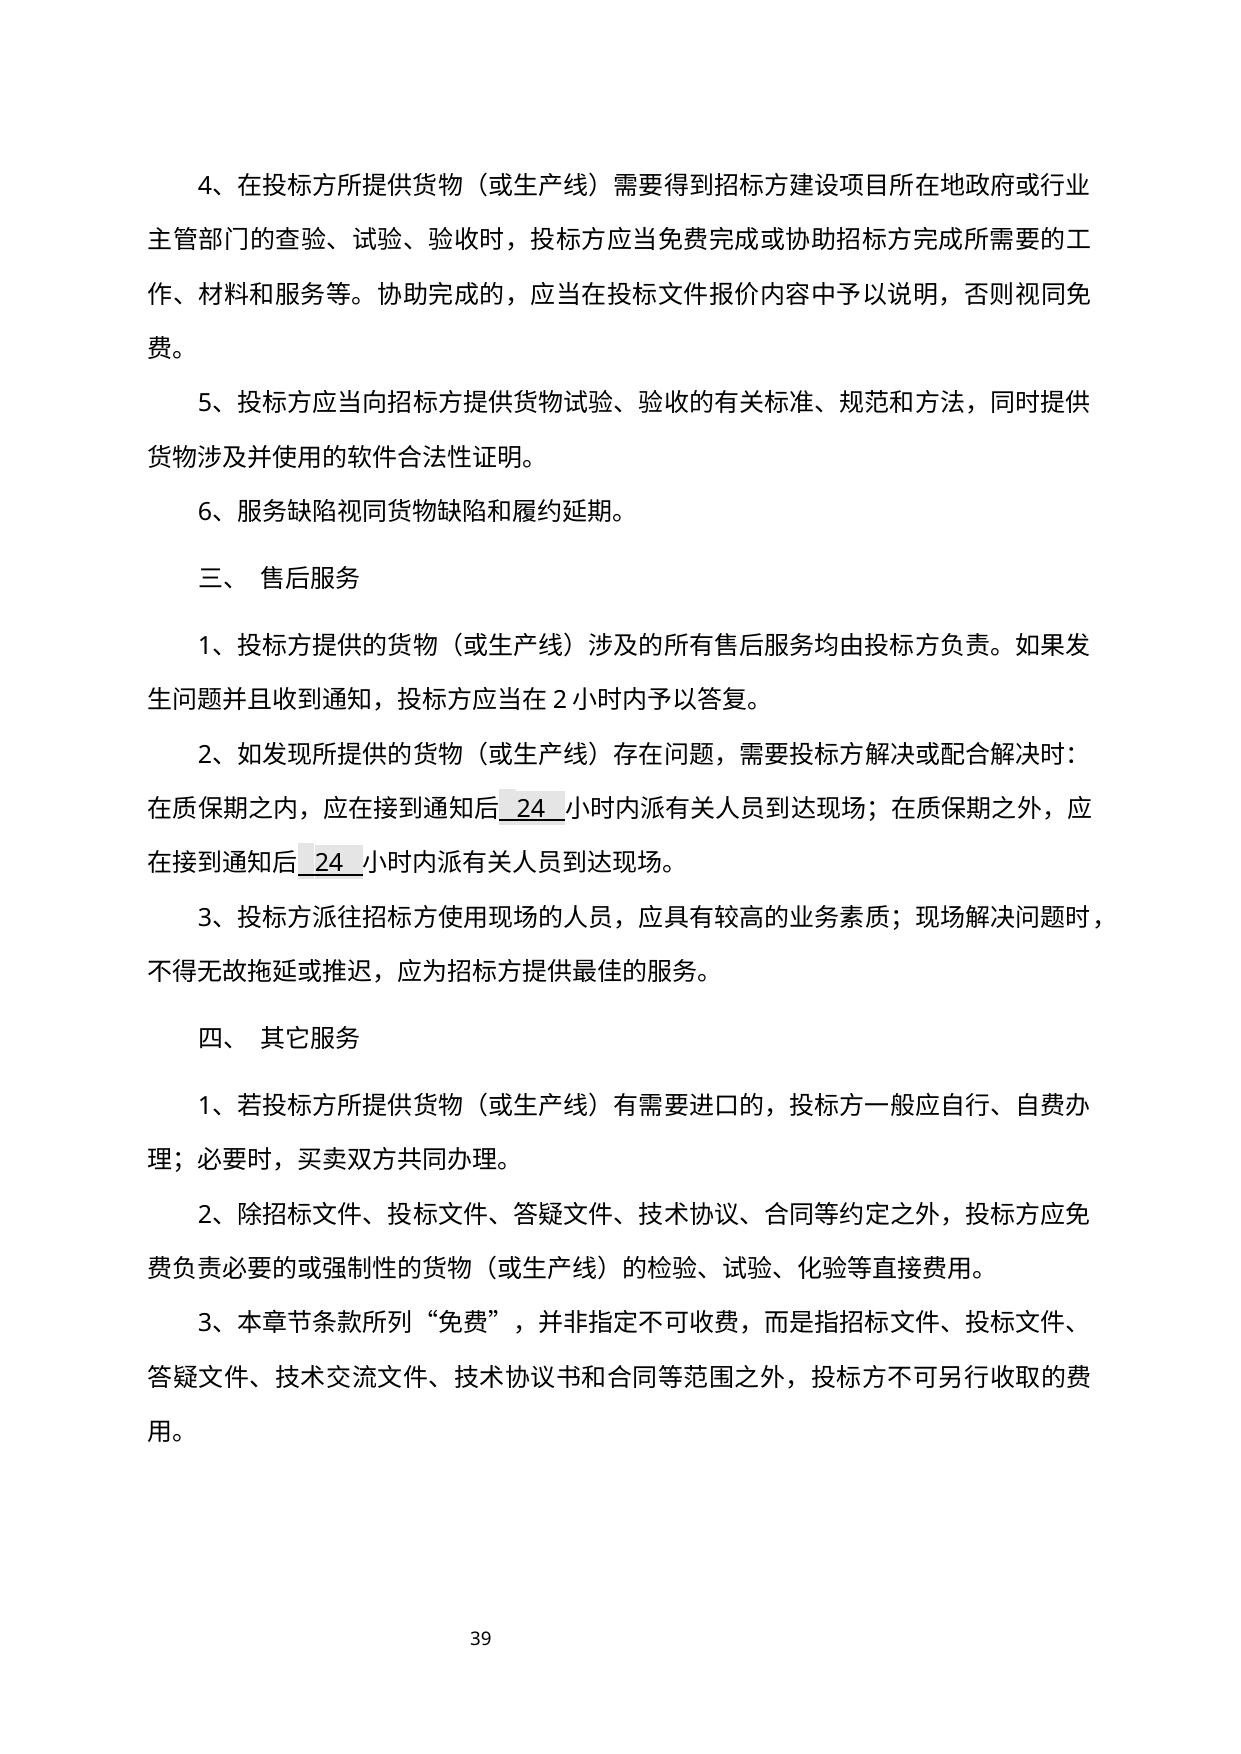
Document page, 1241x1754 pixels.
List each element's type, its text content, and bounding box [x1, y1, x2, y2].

list 其它服务 [198, 1018, 1092, 1055]
list 售后服务 [198, 558, 1092, 595]
text 5、投标方应当向招标方提供货物试验、验收的有关标准、规范和方法，同时提供货物涉及并使用的软件合法性证明。 [148, 383, 1092, 473]
text 1、投标方提供的货物（或生产线）涉及的所有售后服务均由投标方负责。如果发生问题并且收到通知，投标方应当在2小时内予以答复。 [148, 625, 1092, 716]
text 6、服务缺陷视同货物缺陷和履约延期。 [148, 492, 1092, 528]
text 3、本章节条款所列“免费”，并非指定不可收费，而是指招标文件、投标文件、答疑文件、技术交流文件、技术协议书和合同等范围之外，投标方不可另行收取的费用。 [148, 1303, 1092, 1448]
text 1、若投标方所提供货物（或生产线）有需要进口的，投标方一般应自行、自费办理；必要时，买卖双方共同办理。 [148, 1085, 1092, 1176]
text 2、除招标文件、投标文件、答疑文件、技术协议、合同等约定之外，投标方应免费负责必要的或强制性的货物（或生产线）的检验、试验、化验等直接费用。 [148, 1194, 1092, 1285]
text 4、在投标方所提供货物（或生产线）需要得到招标方建设项目所在地政府或行业主管部门的查验、试验、验收时，投标方应当免费完成或协助招标方完成所需要的工作、材料和服务等。协助完成的，应当在投标文件报价内容中予以说明，否则视同免费。 [148, 165, 1092, 365]
text 2、如发现所提供的货物（或生产线）存在问题，需要投标方解决或配合解决时：在质保期之内，应在接到通知后 24 小时内派有关人员到达现场；在质保期之外，应在接到通知后 24 小时内派有关人员到达现场。 [148, 734, 1092, 879]
text 3、投标方派往招标方使用现场的人员，应具有较高的业务素质；现场解决问题时，不得无故拖延或推迟，应为招标方提供最佳的服务。 [148, 897, 1092, 988]
